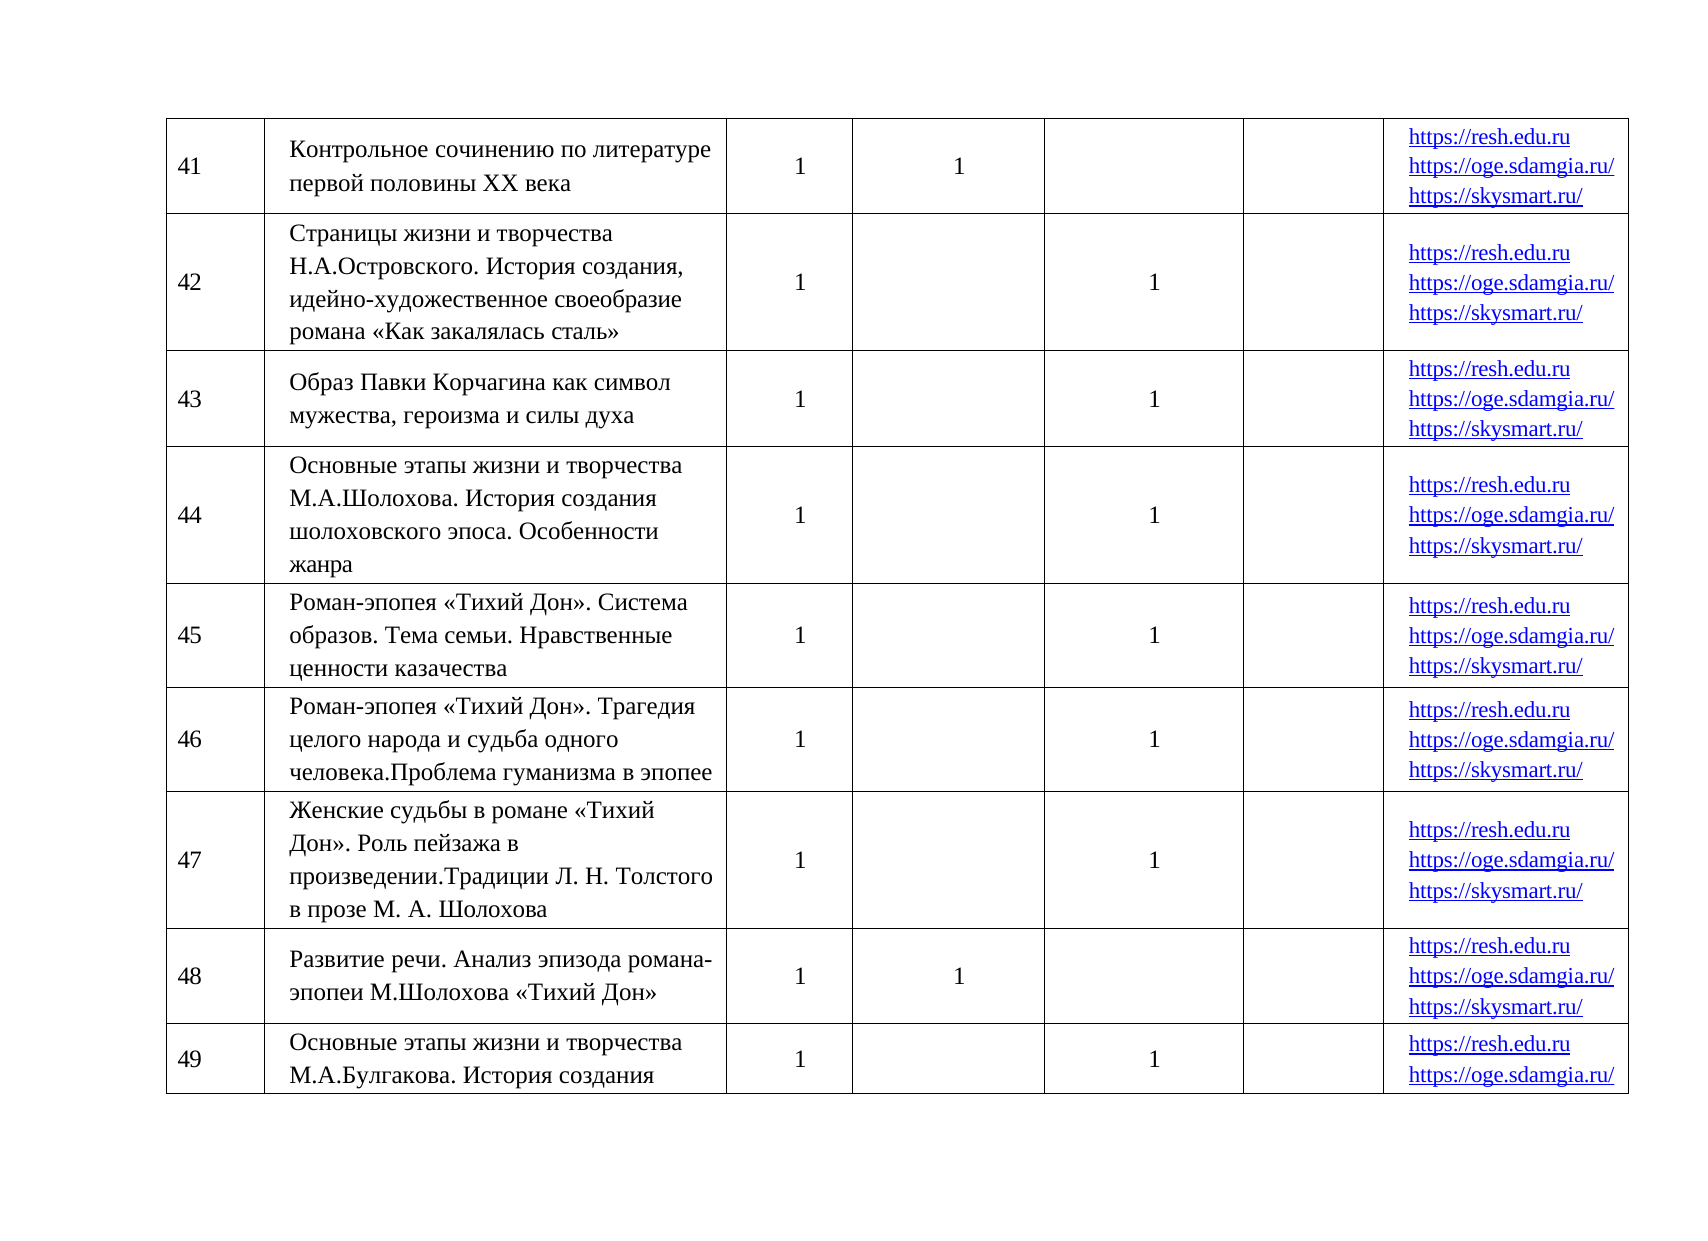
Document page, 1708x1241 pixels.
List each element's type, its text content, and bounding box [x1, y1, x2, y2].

table_cell [1045, 929, 1243, 1023]
table_cell 49 [167, 1024, 264, 1093]
table_cell 1 [727, 584, 852, 687]
table_header 41 [167, 119, 264, 213]
table_cell 48 [167, 929, 264, 1023]
table_cell Развитие речи. Анализ эпизода романа- эпопеи М.Шолохова «Тихий Дон» [265, 929, 726, 1023]
table_cell 1 [727, 688, 852, 791]
table_cell 47 [167, 792, 264, 927]
table_cell 1 [727, 1024, 852, 1093]
table_cell [1244, 792, 1383, 927]
table_cell https://resh.edu.ru https://oge.sdamgia.ru/ https://skysmart.ru/ [1384, 351, 1628, 446]
table_header [1045, 119, 1243, 213]
table_cell https://resh.edu.ru https://oge.sdamgia.ru/ https://skysmart.ru/ [1384, 688, 1628, 791]
table_cell 1 [727, 351, 852, 446]
table_cell 1 [1045, 1024, 1243, 1093]
table_cell [853, 688, 1044, 791]
table_cell [853, 214, 1044, 350]
table_cell Роман-эпопея «Тихий Дон». Система образов. Тема семьи. Нравственные ценности казачества [265, 584, 726, 687]
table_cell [1384, 929, 1628, 1023]
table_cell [1384, 214, 1628, 350]
table_cell 1 [1045, 792, 1243, 927]
table_cell [853, 1024, 1044, 1093]
table_cell Основные этапы жизни и творчества М.А.Булгакова. История создания [265, 1024, 726, 1093]
table_cell [853, 447, 1044, 583]
table_header [1244, 119, 1383, 213]
table_cell 1 [1045, 688, 1243, 791]
table_cell Страницы жизни и творчества Н.А.Островского. История создания, идейно-художественное своеобразие романа «Как закалялась сталь» [265, 214, 726, 350]
table_cell Роман-эпопея «Тихий Дон». Трагедия целого народа и судьба одного человека.Проблема гуманизма в эпопее [265, 688, 726, 791]
table_cell 45 [167, 584, 264, 687]
table_cell [1244, 351, 1383, 446]
table_cell https://resh.edu.ru https://oge.sdamgia.ru/ https://skysmart.ru/ [1384, 792, 1628, 927]
table_cell 1 [1045, 214, 1243, 350]
table_cell 1 [727, 214, 852, 350]
table_header https://resh.edu.ru https://oge.sdamgia.ru/ https://skysmart.ru/ [1384, 119, 1628, 213]
table_cell [1244, 447, 1383, 583]
table_cell 1 [853, 929, 1044, 1023]
table_cell [853, 584, 1044, 687]
table_cell 44 [167, 447, 264, 583]
table_cell Основные этапы жизни и творчества М.А.Шолохова. История создания шолоховского эпоса. Особенности жанра [265, 447, 726, 583]
table_header 1 [727, 119, 852, 213]
table_cell 1 [727, 792, 852, 927]
table_cell Образ Павки Корчагина как символ мужества, героизма и силы духа [265, 351, 726, 446]
table_cell [1244, 929, 1383, 1023]
table_cell 46 [167, 688, 264, 791]
table_header 1 [853, 119, 1044, 213]
table_cell https://resh.edu.ru https://oge.sdamgia.ru/ [1384, 1024, 1628, 1093]
table_cell [853, 351, 1044, 446]
table_cell https://resh.edu.ru https://oge.sdamgia.ru/ https://skysmart.ru/ [1384, 447, 1628, 583]
table_cell 42 [167, 214, 264, 350]
table_cell [1244, 1024, 1383, 1093]
table_cell [1244, 584, 1383, 687]
table_cell Женские судьбы в романе «Тихий Дон». Роль пейзажа в произведении.Традиции Л. Н. Толстого в прозе М. А. Шолохова [265, 792, 726, 927]
table_cell 43 [167, 351, 264, 446]
table_cell 1 [727, 447, 852, 583]
table_cell [853, 792, 1044, 927]
table_cell [1244, 688, 1383, 791]
table_cell 1 [1045, 447, 1243, 583]
table_cell 1 [1045, 351, 1243, 446]
table_cell 1 [727, 929, 852, 1023]
table_cell 1 [1045, 584, 1243, 687]
table_cell [1244, 214, 1383, 350]
table_header Контрольное сочинению по литературе первой половины ХХ века [265, 119, 726, 213]
table_cell https://resh.edu.ru https://oge.sdamgia.ru/ https://skysmart.ru/ [1384, 584, 1628, 687]
